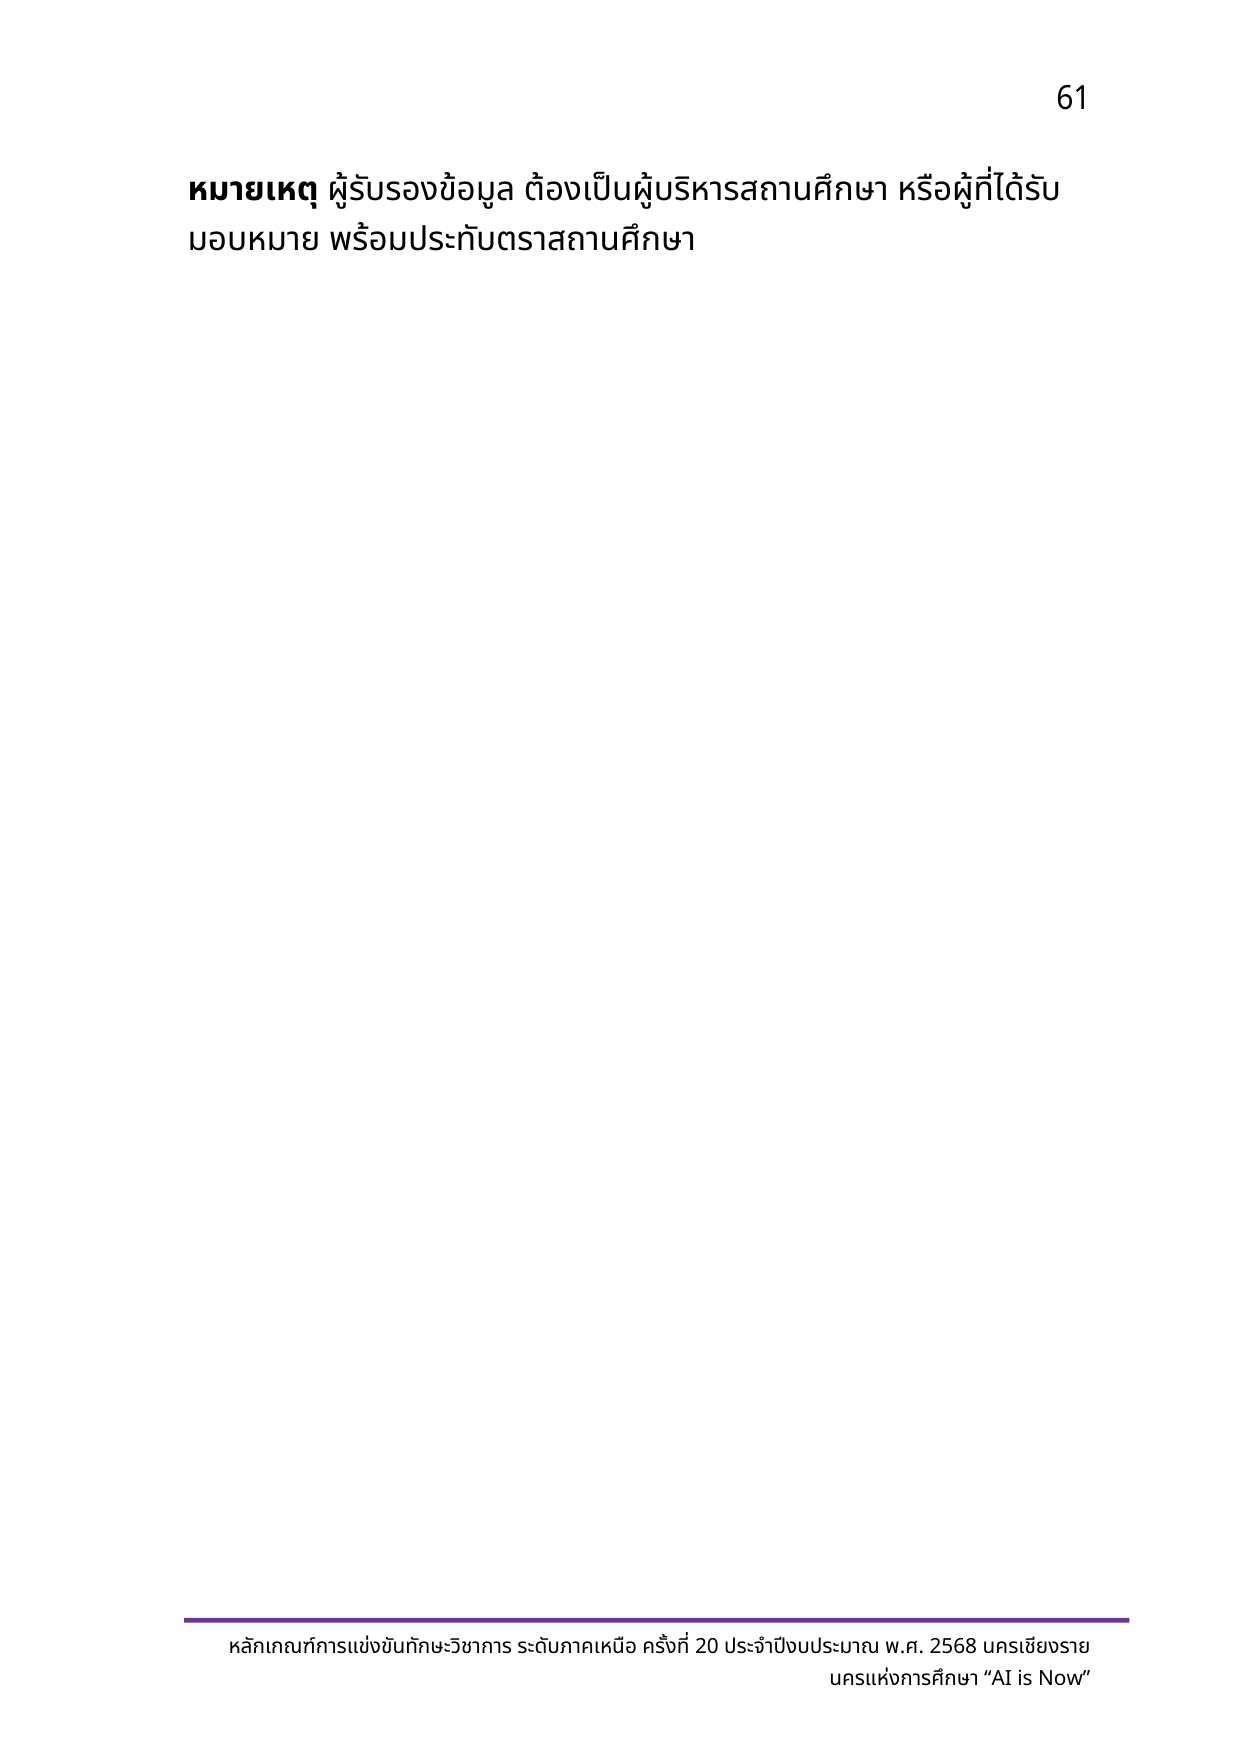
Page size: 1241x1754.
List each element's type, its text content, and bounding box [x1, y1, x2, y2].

text หมายเหตุ ผู้รับรองข้อมูล ต้องเป็นผู้บริหารสถานศึกษา หรือผู้ที่ได้รับมอบหมาย พร้อมประทับตราสถานศึกษา [187, 165, 1090, 266]
